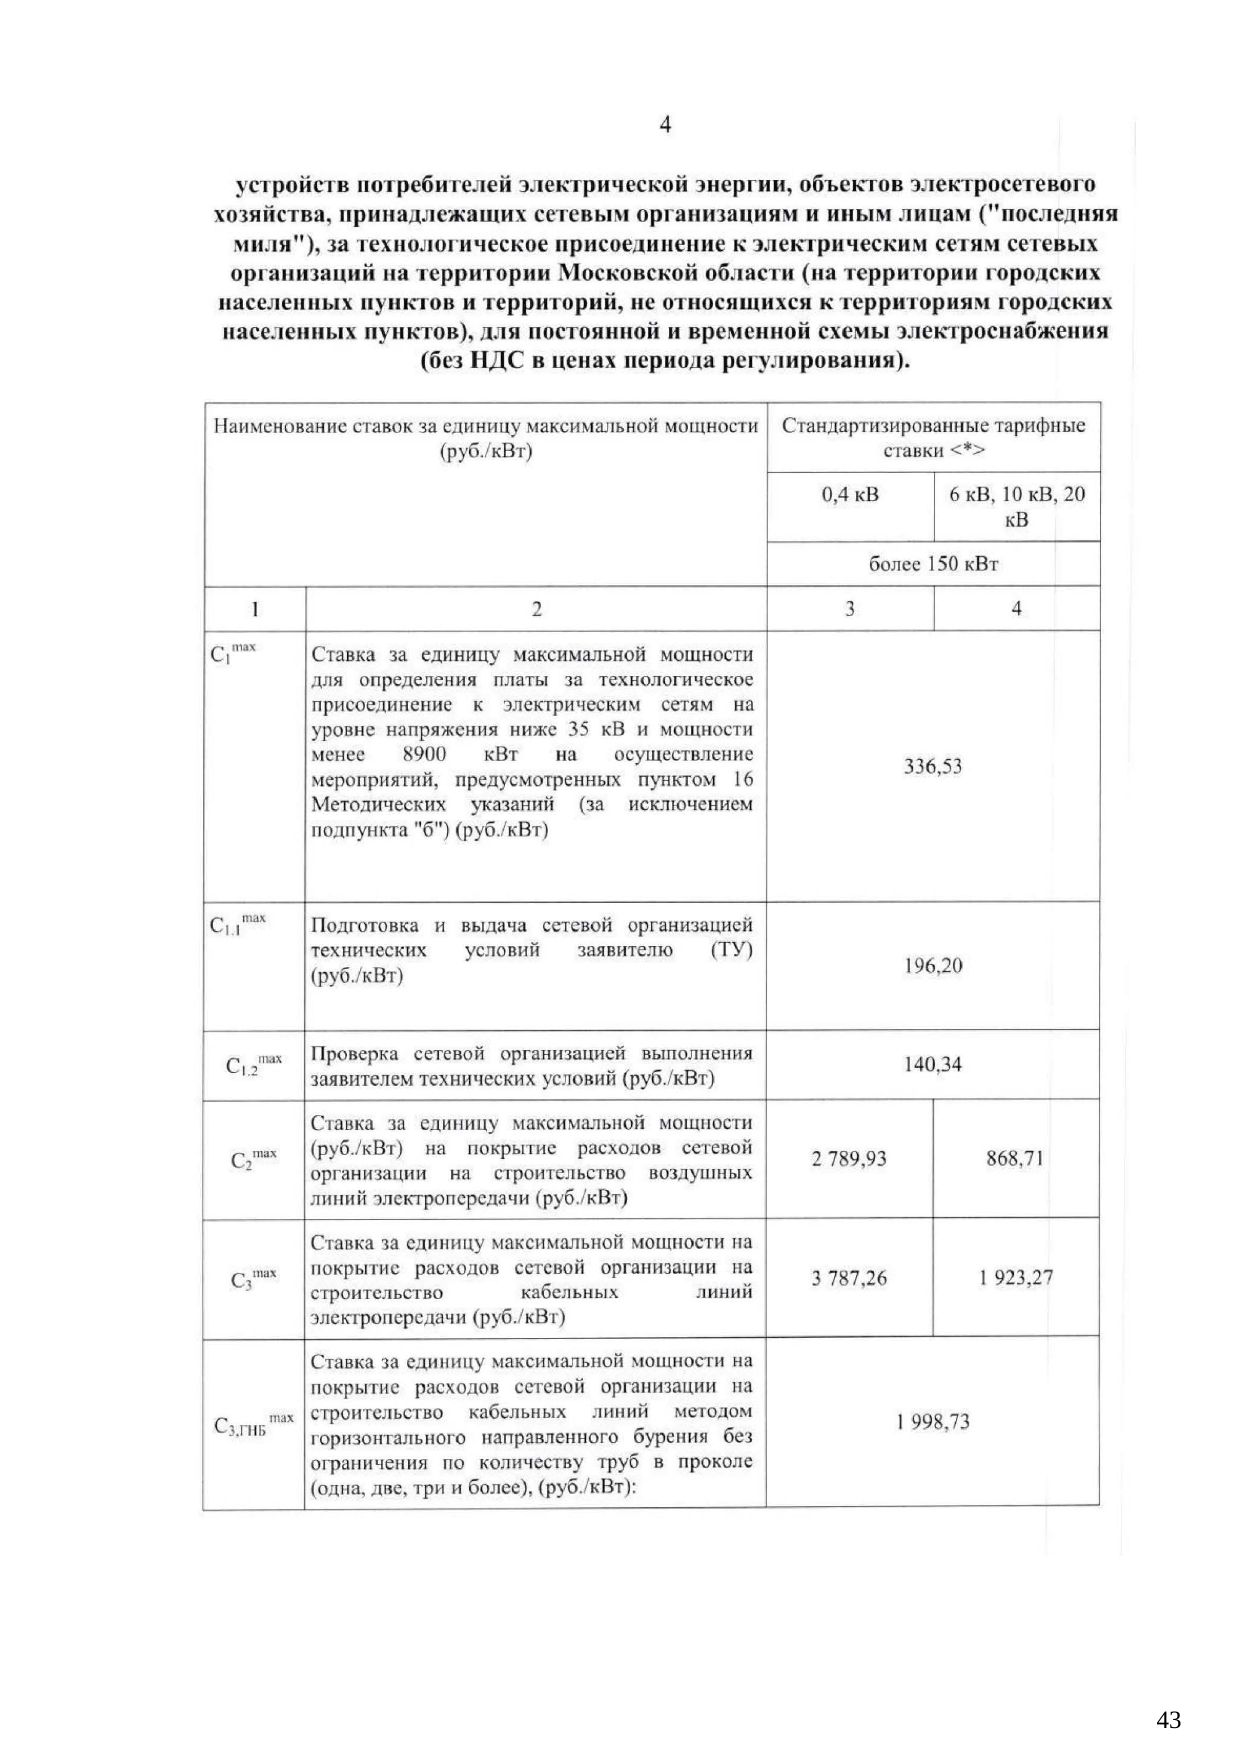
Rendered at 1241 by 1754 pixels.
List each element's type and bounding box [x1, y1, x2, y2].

picture [103, 88, 1181, 1556]
